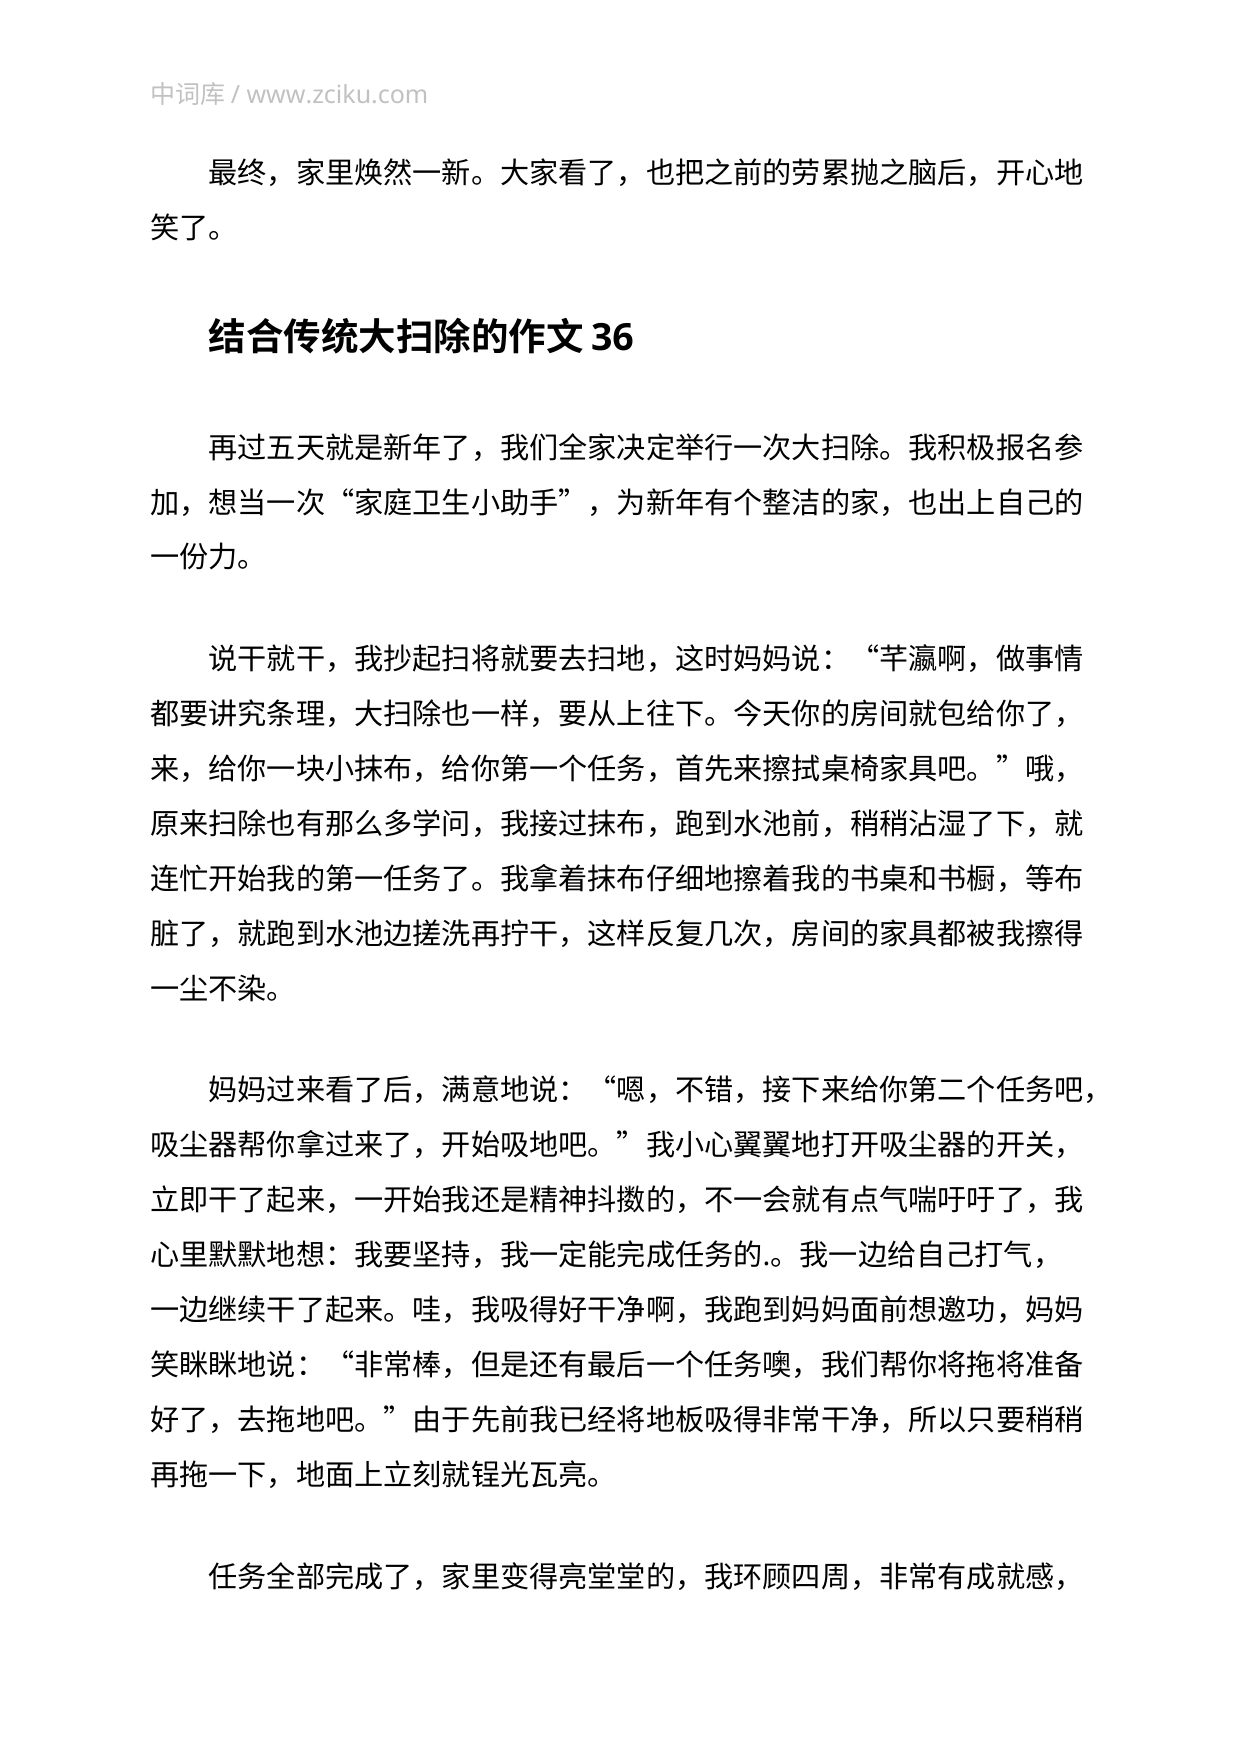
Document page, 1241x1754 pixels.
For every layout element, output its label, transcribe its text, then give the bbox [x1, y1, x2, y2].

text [150, 1553, 1090, 1595]
text 妈妈过来看了后，满意地说：“嗯，不错，接下来给你第二个任务吧，吸尘器帮你拿过来了，开始吸地吧。”我小心翼翼地打开吸尘器的开关，立即干了起来，一开始我还是精神抖擞的，不一会就有点气喘吁吁了，我心里默默地想：我要坚持，我一定能完成任务的.。我一边给自己打气，一边继续干了起来。哇，我吸得好干净啊，我跑到妈妈面前想邀功，妈妈笑眯眯地说：“非常棒，但是还有最后一个任务噢，我们帮你将拖将准备好了，去拖地吧。”由于先前我已经将地板吸得非常干净，所以只要稍稍再拖一下，地面上立刻就锃光瓦亮。 [150, 1067, 1090, 1494]
text 最终，家里焕然一新。大家看了，也把之前的劳累抛之脑后，开心地笑了。 [150, 150, 1090, 247]
text 结合传统大扫除的作文36 [150, 307, 1090, 361]
text 说干就干，我抄起扫将就要去扫地，这时妈妈说：“芊瀛啊，做事情都要讲究条理，大扫除也一样，要从上往下。今天你的房间就包给你了，来，给你一块小抹布，给你第一个任务，首先来擦拭桌椅家具吧。”哦，原来扫除也有那么多学问，我接过抹布，跑到水池前，稍稍沾湿了下，就连忙开始我的第一任务了。我拿着抹布仔细地擦着我的书桌和书橱，等布脏了，就跑到水池边搓洗再拧干，这样反复几次，房间的家具都被我擦得一尘不染。 [150, 636, 1090, 1007]
text 再过五天就是新年了，我们全家决定举行一次大扫除。我积极报名参加，想当一次“家庭卫生小助手”，为新年有个整洁的家，也出上自己的一份力。 [150, 424, 1090, 576]
